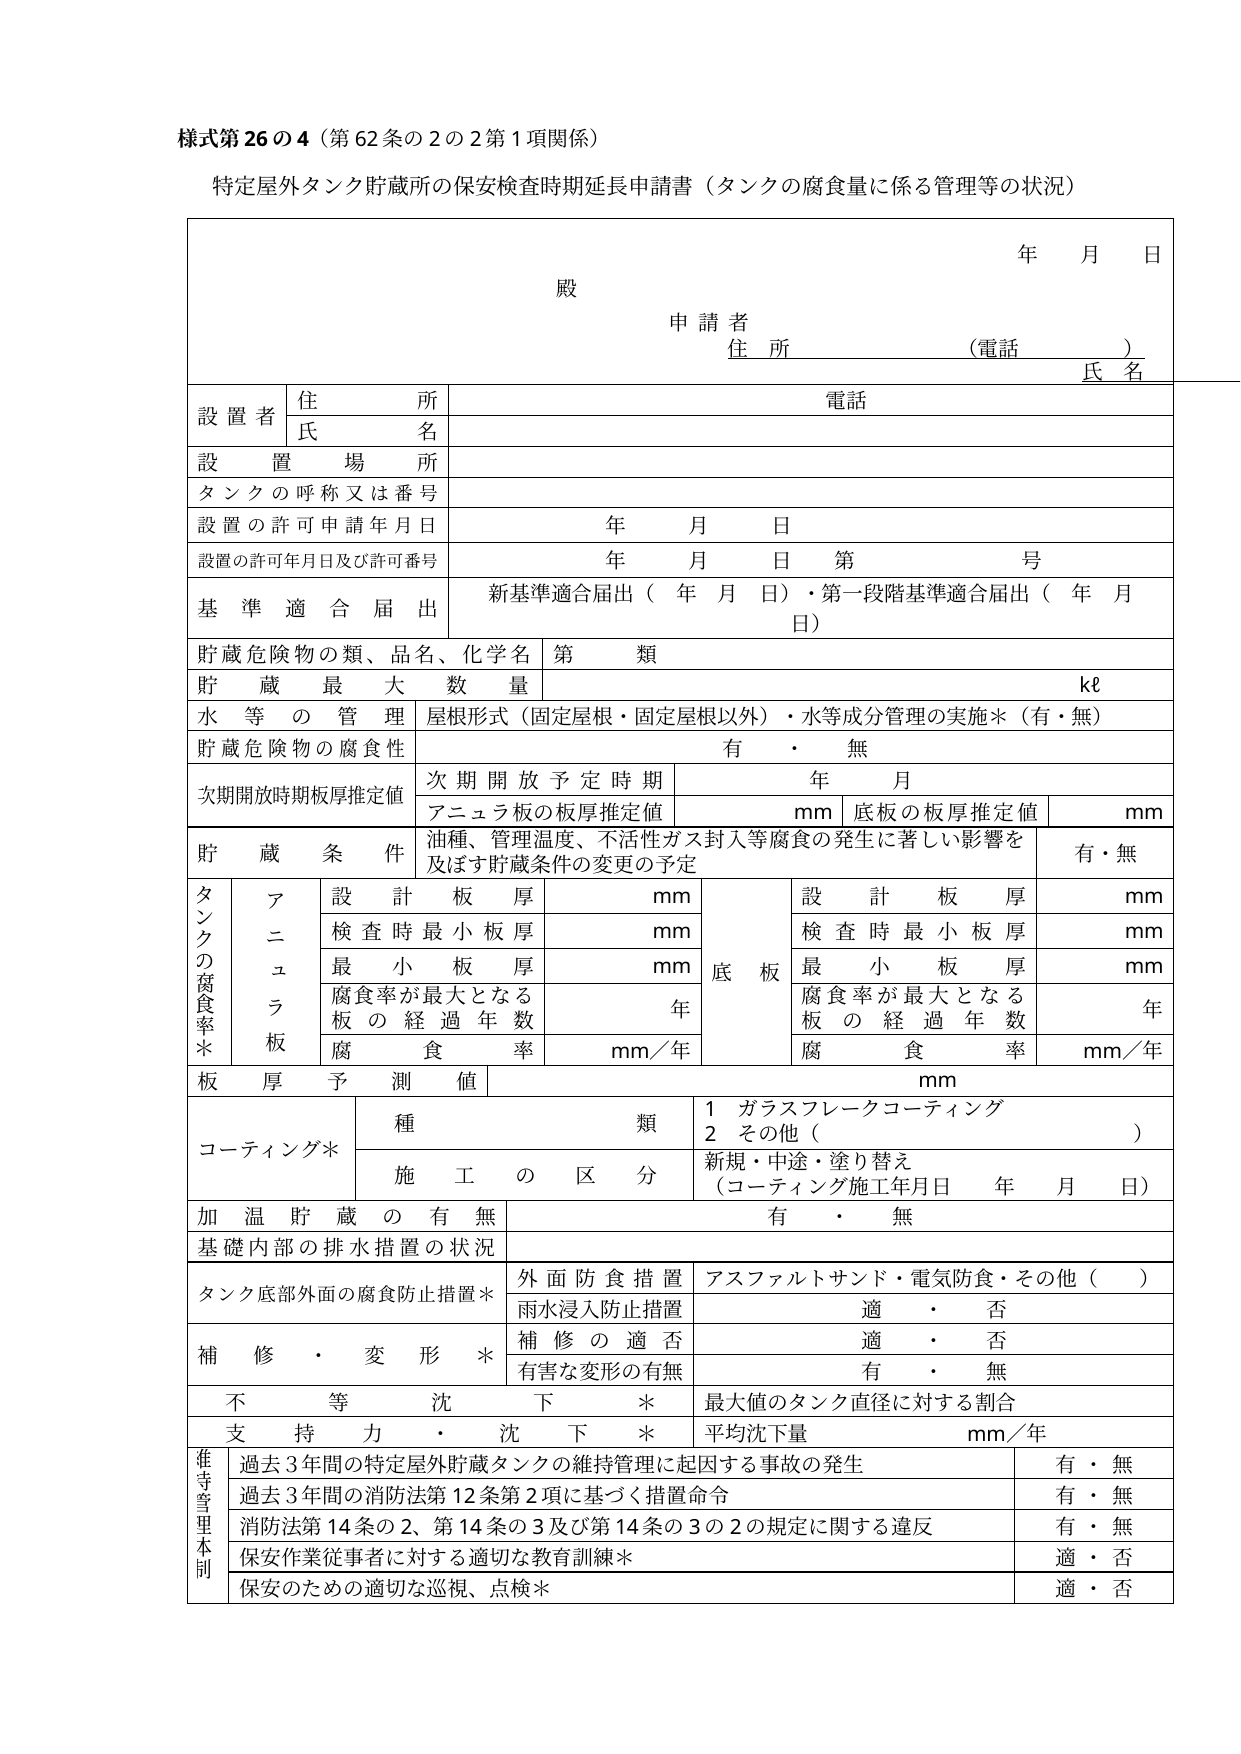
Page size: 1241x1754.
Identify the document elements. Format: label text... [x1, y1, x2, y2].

table_cell [507, 1232, 1173, 1261]
table_cell 底板の板厚推定値 [843, 796, 1048, 826]
table_cell 適・否 [1015, 1542, 1173, 1571]
table_cell 保安のための適切な巡視、点検＊ [229, 1573, 1014, 1602]
text 様式第26の4（第62条の2の2第1項関係） [177, 122, 1122, 153]
table_cell 腐食率が最大となる 板の経過年数 [792, 984, 1036, 1033]
table_cell 氏名 [287, 416, 448, 446]
table_cell 貯蔵危険物の類、品名、化学名 [188, 639, 542, 668]
table_cell アスファルトサンド・電気防食・その他（ ） [694, 1263, 1173, 1292]
table_cell mm [1037, 949, 1173, 982]
table_cell mm／年 [545, 1035, 701, 1064]
table_cell mm [545, 879, 701, 912]
table_cell 電話 [449, 385, 1173, 415]
table_cell 保安作業従事者に対する適切な教育訓練＊ [229, 1542, 1014, 1571]
table_cell 設計板厚 [321, 879, 544, 912]
table_cell 新規・中途・塗り替え （コーティング施工年月日 年 月 日） [694, 1150, 1173, 1199]
table_cell アニュラ板の板厚推定値 [416, 796, 674, 826]
table_cell 貯蔵危険物の腐食性 [188, 731, 415, 763]
table_cell 消防法第14条の2、第14条の3及び第14条の3の2の規定に関する違反 [229, 1510, 1014, 1541]
table_cell 最小板厚 [321, 949, 544, 982]
table_cell タンクの呼称又は番号 [188, 478, 448, 507]
table_cell 過去３年間の特定屋外貯蔵タンクの維持管理に起因する事故の発生 [229, 1448, 1014, 1478]
table_cell 油種、管理温度、不活性ガス封入等腐食の発生に著しい影響を及ぼす貯蔵条件の変更の予定 [416, 828, 1036, 877]
table_cell 新基準適合届出（ 年 月 日）・第一段階基準適合届出（ 年 月 日） [449, 578, 1173, 638]
text 特定屋外タンク貯蔵所の保安検査時期延長申請書（タンクの腐食量に係る管理等の状況） [177, 169, 1122, 201]
table_cell 腐食率 [792, 1035, 1036, 1064]
table_cell 雨水浸入防止措置 [507, 1294, 693, 1323]
table_cell 設置の許可年月日及び許可番号 [188, 543, 448, 577]
table_cell 外面防食措置 [507, 1263, 693, 1292]
table_cell mm [1037, 879, 1173, 912]
table_cell 第 類 [543, 639, 1173, 668]
table_cell mm [488, 1066, 1173, 1096]
table_cell mm [675, 796, 842, 826]
table_cell 種類 [356, 1097, 693, 1148]
table_cell 貯蔵最大数量 [188, 670, 542, 699]
table_cell 年 [1037, 984, 1173, 1033]
table_cell 有・無 [694, 1355, 1173, 1385]
table_cell 検査時最小板厚 [792, 914, 1036, 947]
table_cell 屋根形式（固定屋根・固定屋根以外）・水等成分管理の実施＊（有・無） [416, 701, 1173, 730]
table_cell 住所 [287, 385, 448, 415]
table_cell アニュラ板 [232, 879, 320, 1064]
table_header 年 月 日 殿 申請者 住 所 （電話 ） 氏 名 [188, 219, 1173, 384]
table_cell [449, 478, 1173, 507]
table_cell mm [545, 949, 701, 982]
table_cell 補修の適否 [507, 1324, 693, 1354]
table_cell 腐食率 [321, 1035, 544, 1064]
table_cell 維持管理体制 [188, 1448, 228, 1602]
table_cell 適・否 [694, 1294, 1173, 1323]
table_cell 有・無 [1015, 1510, 1173, 1541]
table_cell 設置の許可申請年月日 [188, 508, 448, 542]
table_cell 適・否 [1015, 1573, 1173, 1602]
table_cell 設計板厚 [792, 879, 1036, 912]
table_cell 最大値のタンク直径に対する割合 [694, 1386, 1173, 1416]
table_cell 次期開放予定時期 [416, 764, 674, 795]
table_cell 施工の区分 [356, 1150, 693, 1199]
table_cell コーティング＊ [188, 1097, 355, 1199]
table_cell 加温貯蔵の有無 [188, 1201, 506, 1231]
table_cell 年 月 [675, 764, 1173, 795]
table_cell 有害な変形の有無 [507, 1355, 693, 1385]
table_cell 有・無 [1015, 1448, 1173, 1478]
table_cell 不等沈下＊ [188, 1386, 693, 1416]
table_cell mm [1049, 796, 1173, 826]
table_cell 最小板厚 [792, 949, 1036, 982]
table_cell 板厚予測値 [188, 1066, 487, 1096]
table_cell 腐食率が最大となる 板の経過年数 [321, 984, 544, 1033]
table_cell 基礎内部の排水措置の状況 [188, 1232, 506, 1261]
table_cell 次期開放時期板厚推定値 [188, 764, 415, 826]
table_cell 水等の管理 [188, 701, 415, 730]
table_cell 1 ガラスフレークコーティング 2 その他（ ） [694, 1097, 1173, 1148]
table_cell 支持力・沈下＊ [188, 1417, 693, 1447]
table_cell mm [545, 914, 701, 947]
table_cell 有・無 [416, 731, 1173, 763]
table_cell 過去３年間の消防法第12条第2項に基づく措置命令 [229, 1479, 1014, 1509]
table_cell タンク底部外面の腐食防止措置＊ [188, 1263, 506, 1323]
table_cell 年 月 日 第 号 [449, 543, 1173, 577]
table_cell タンクの腐食率＊ [188, 879, 231, 1064]
table_cell 有・無 [1015, 1479, 1173, 1509]
table_cell mm／年 [1037, 1035, 1173, 1064]
table_cell 貯蔵条件 [188, 828, 415, 877]
table_cell 基準適合届出 [188, 578, 448, 638]
table_cell 年 月 日 [449, 508, 1173, 542]
table_cell 設置者 [188, 385, 286, 446]
table_cell 設置場所 [188, 447, 448, 477]
table_cell 底板 [702, 879, 791, 1064]
table_cell kℓ [543, 670, 1173, 699]
table_cell 補修・変形＊ [188, 1324, 506, 1385]
table_cell 平均沈下量 mm／年 [694, 1417, 1173, 1447]
table_cell 有・無 [507, 1201, 1173, 1231]
table_cell 年 [545, 984, 701, 1033]
table_cell [449, 447, 1173, 477]
table_cell 有・無 [1037, 828, 1173, 877]
table_cell [449, 416, 1173, 446]
table_cell 適・否 [694, 1324, 1173, 1354]
table_cell mm [1037, 914, 1173, 947]
table_cell 検査時最小板厚 [321, 914, 544, 947]
